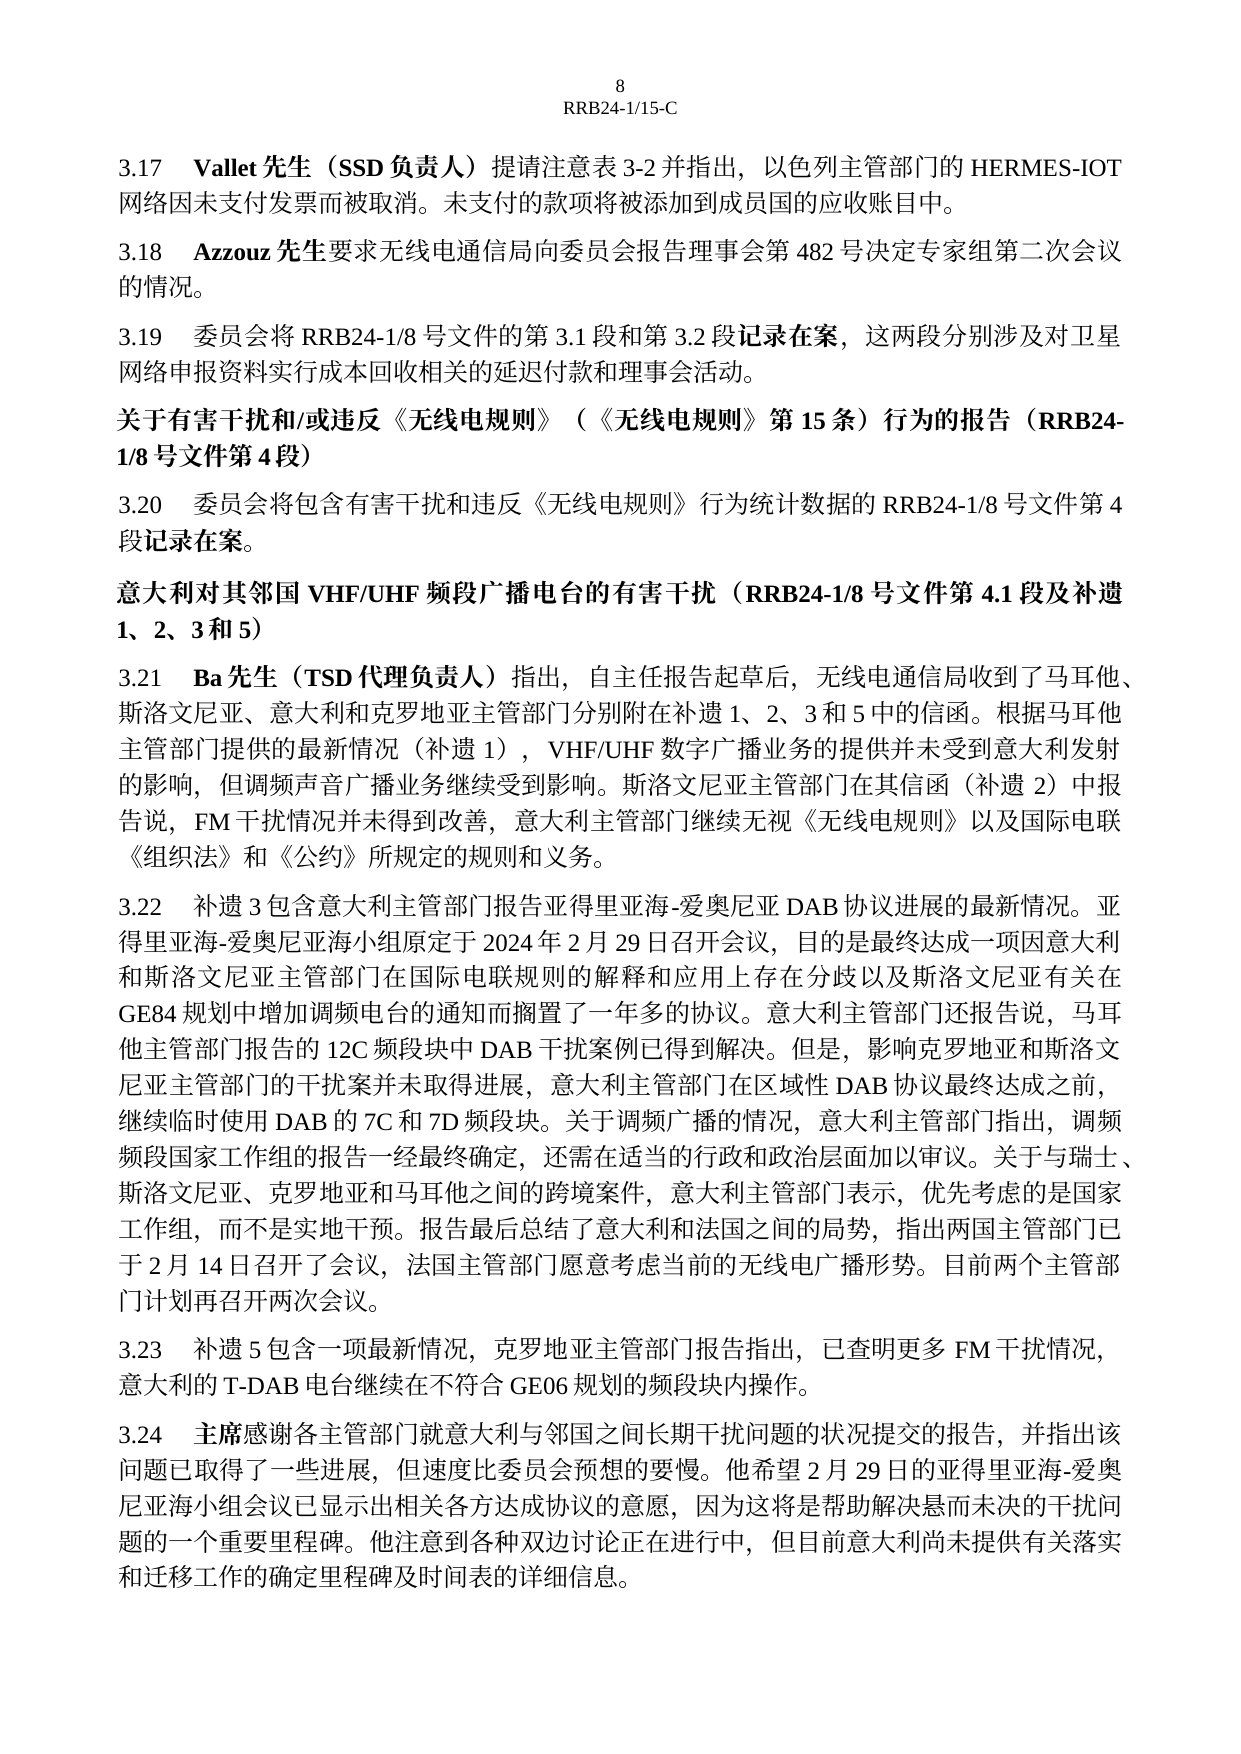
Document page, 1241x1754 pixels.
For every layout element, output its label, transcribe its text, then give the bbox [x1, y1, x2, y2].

text 意大利对其邻国VHF/UHF频段广播电台的有害干扰（RRB24-1/8号文件第4.1段及补遗1、2、3和5） [116, 574, 1124, 646]
text 3.18 Azzouz先生要求无线电通信局向委员会报告理事会第482号决定专家组第二次会议的情况。 [118, 232, 1122, 304]
text 3.22 补遗3包含意大利主管部门报告亚得里亚海-爱奥尼亚DAB协议进展的最新情况。亚得里亚海-爱奥尼亚海小组原定于2024年2月29日召开会议，目的是最终达成一项因意大利和斯洛文尼亚主管部门在国际电联规则的解释和应用上存在分歧以及斯洛文尼亚有关在GE84规划中增加调频电台的通知而搁置了一年多的协议。意大利主管部门还报告说，马耳他主管部门报告的12C频段块中DAB干扰案例已得到解决。但是，影响克罗地亚和斯洛文尼亚主管部门的干扰案并未取得进展，意大利主管部门在区域性DAB协议最终达成之前，继续临时使用DAB的7C和7D频段块。关于调频广播的情况，意大利主管部门指出，调频频段国家工作组的报告一经最终确定，还需在适当的行政和政治层面加以审议。关于与瑞士、斯洛文尼亚、克罗地亚和马耳他之间的跨境案件，意大利主管部门表示，优先考虑的是国家工作组，而不是实地干预。报告最后总结了意大利和法国之间的局势，指出两国主管部门已于2月14日召开了会议，法国主管部门愿意考虑当前的无线电广播形势。目前两个主管部门计划再召开两次会议。 [118, 886, 1122, 1317]
text 3.23 补遗5包含一项最新情况，克罗地亚主管部门报告指出，已查明更多FM干扰情况，意大利的T-DAB电台继续在不符合GE06规划的频段块内操作。 [118, 1330, 1122, 1402]
text 3.21 Ba先生（TSD代理负责人）指出，自主任报告起草后，无线电通信局收到了马耳他、斯洛文尼亚、意大利和克罗地亚主管部门分别附在补遗1、2、3和5中的信函。根据马耳他主管部门提供的最新情况（补遗1），VHF/UHF数字广播业务的提供并未受到意大利发射的影响，但调频声音广播业务继续受到影响。斯洛文尼亚主管部门在其信函（补遗2）中报告说，FM干扰情况并未得到改善，意大利主管部门继续无视《无线电规则》以及国际电联《组织法》和《公约》所规定的规则和义务。 [118, 658, 1122, 874]
text 3.20 委员会将包含有害干扰和违反《无线电规则》行为统计数据的RRB24-1/8号文件第4段记录在案。 [118, 485, 1122, 557]
text 3.17 Vallet先生（SSD负责人）提请注意表3-2并指出，以色列主管部门的HERMES-IOT网络因未支付发票而被取消。未支付的款项将被添加到成员国的应收账目中。 [118, 148, 1122, 219]
text 关于有害干扰和/或违反《无线电规则》（《无线电规则》第15条）行为的报告（RRB24-1/8号文件第4段） [116, 401, 1124, 473]
text 3.24 主席感谢各主管部门就意大利与邻国之间长期干扰问题的状况提交的报告，并指出该问题已取得了一些进展，但速度比委员会预想的要慢。他希望2月29日的亚得里亚海-爱奥尼亚海小组会议已显示出相关各方达成协议的意愿，因为这将是帮助解决悬而未决的干扰问题的一个重要里程碑。他注意到各种双边讨论正在进行中，但目前意大利尚未提供有关落实和迁移工作的确定里程碑及时间表的详细信息。 [118, 1414, 1122, 1594]
text 3.19 委员会将RRB24-1/8号文件的第3.1段和第3.2段记录在案，这两段分别涉及对卫星网络申报资料实行成本回收相关的延迟付款和理事会活动。 [118, 316, 1122, 388]
